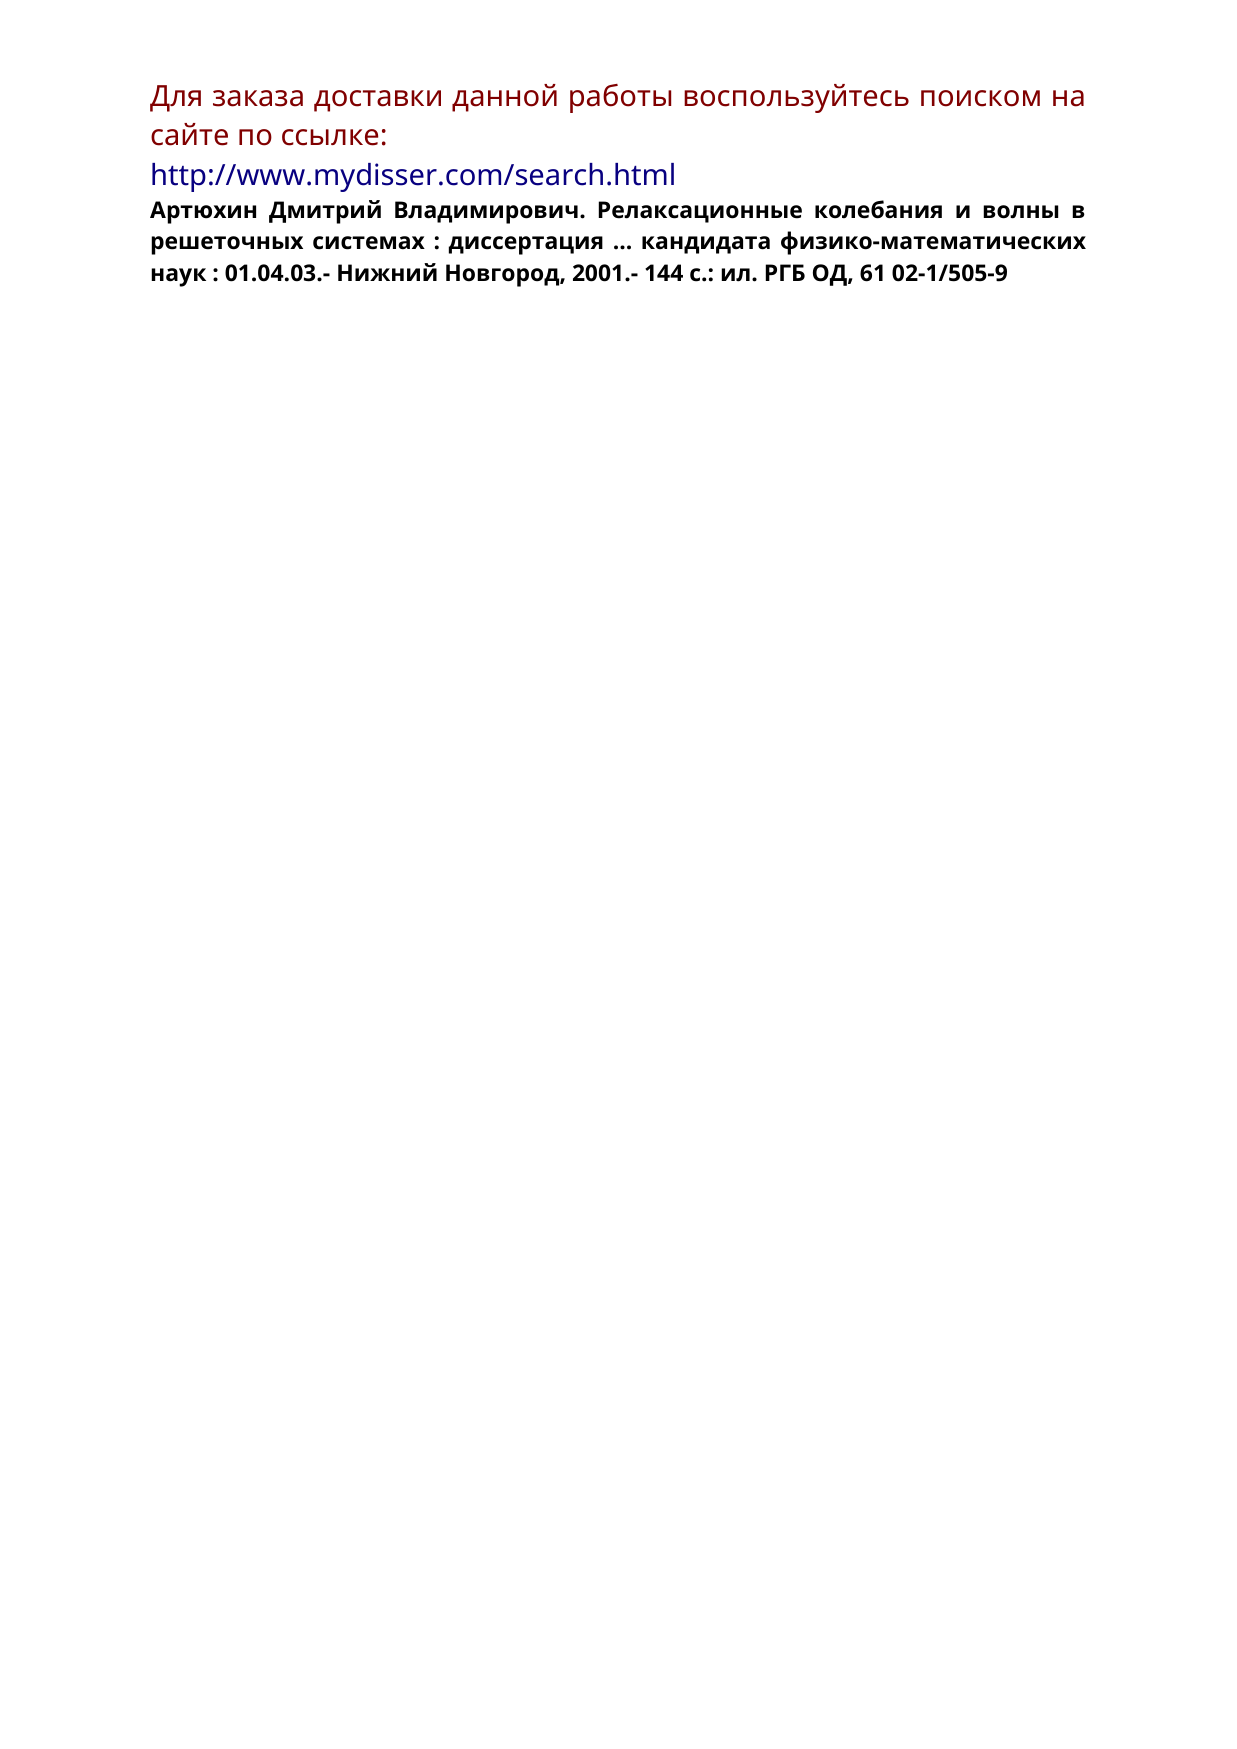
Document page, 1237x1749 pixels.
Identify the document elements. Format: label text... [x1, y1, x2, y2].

text Артюхин Дмитрий Владимирович. Релаксационные колебания и волны в решеточных системах : диссертация ... кандидата физико-математических наук : 01.04.03.- Нижний Новгород, 2001.- 144 с.: ил. РГБ ОД, 61 02-1/505-9 [150, 194, 1086, 288]
